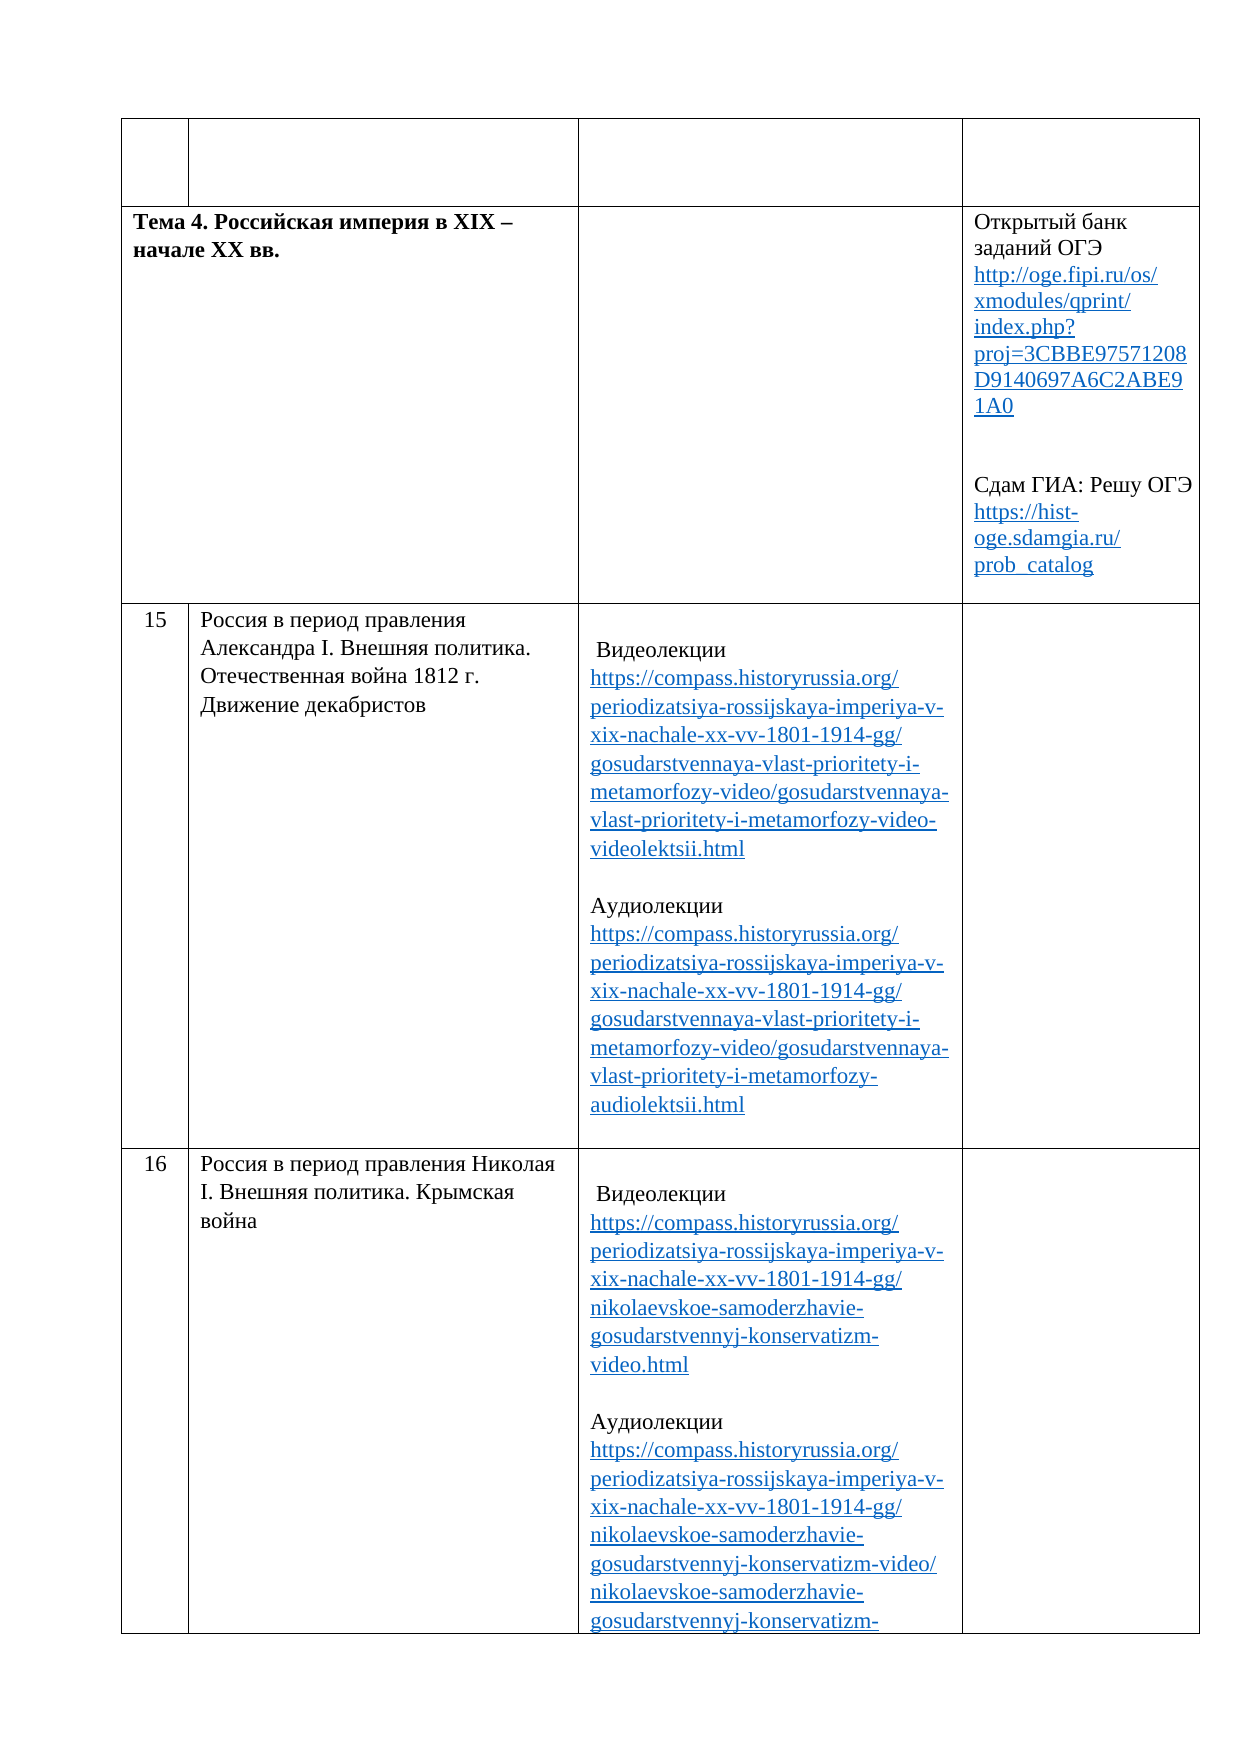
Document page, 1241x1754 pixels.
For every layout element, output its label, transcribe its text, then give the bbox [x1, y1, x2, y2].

table_cell Открытый банк заданий ОГЭ http://oge.fipi.ru/os/xmodules/qprint/index.php?proj=3CBBE97571208D9140697A6C2ABE91A0 Сдам ГИА: Решу ОГЭ https://hist-oge.sdamgia.ru/prob_catalog [963, 207, 1199, 603]
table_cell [579, 1149, 962, 1633]
table_cell [963, 1149, 1199, 1633]
table_cell 14 [122, 119, 188, 206]
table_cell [189, 1149, 578, 1633]
table_cell Видеолекции https://compass.historyrussia.org/periodizatsiya-rossijskaya-imperiya-v-xix-nachale-xx-vv-1801-1914-gg/gosudarstvennaya-vlast-prioritety-i-metamorfozy-video/gosudarstvennaya-vlast-prioritety-i-metamorfozy-video-videolektsii.html Аудиолекции https://compass.historyrussia.org/periodizatsiya-rossijskaya-imperiya-v-xix-nachale-xx-vv-1801-1914-gg/gosudarstvennaya-vlast-prioritety-i-metamorfozy-video/gosudarstvennaya-vlast-prioritety-i-metamorfozy-audiolektsii.html [579, 604, 962, 1148]
table_cell Тема 4. Российская империя в XIX – начале XX вв. [122, 207, 578, 603]
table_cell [189, 119, 578, 206]
table_cell [963, 604, 1199, 1148]
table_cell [579, 119, 962, 206]
table_cell Россия в период правления Александра I. Внешняя политика. Отечественная война 1812 г. Движение декабристов [189, 604, 578, 1148]
table_cell 16 [122, 1149, 188, 1633]
table_cell 15 [122, 604, 188, 1148]
table_cell [579, 207, 962, 603]
table_cell [963, 119, 1199, 206]
